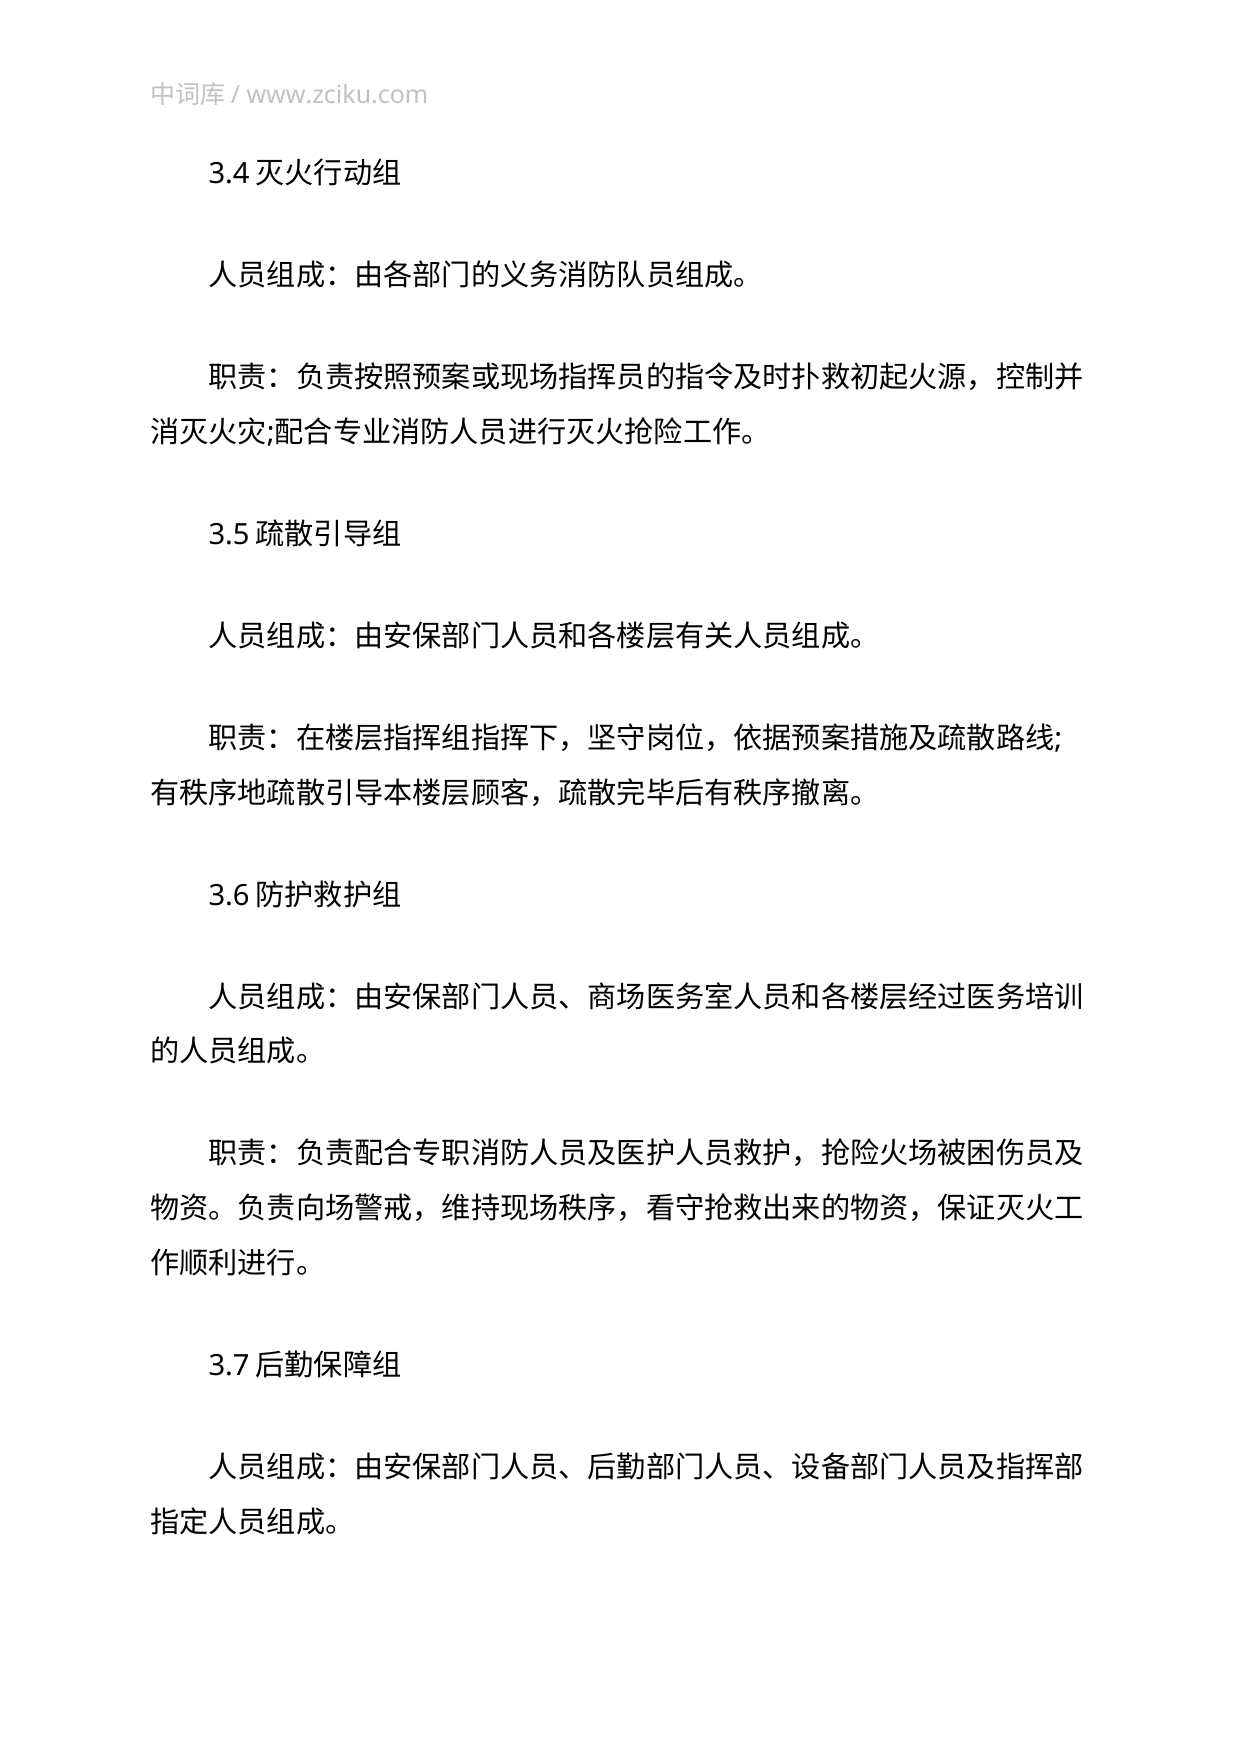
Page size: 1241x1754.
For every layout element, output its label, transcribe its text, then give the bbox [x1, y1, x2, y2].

text 3.7后勤保障组 [150, 1341, 1090, 1384]
text 3.5疏散引导组 [150, 511, 1090, 553]
text 人员组成：由安保部门人员、后勤部门人员、设备部门人员及指挥部指定人员组成。 [150, 1443, 1090, 1541]
text 3.4灭火行动组 [150, 150, 1090, 192]
text 职责：在楼层指挥组指挥下，坚守岗位，依据预案措施及疏散路线;有秩序地疏散引导本楼层顾客，疏散完毕后有秩序撤离。 [150, 714, 1090, 812]
text 人员组成：由安保部门人员和各楼层有关人员组成。 [150, 613, 1090, 655]
text 人员组成：由各部门的义务消防队员组成。 [150, 252, 1090, 294]
text 3.6防护救护组 [150, 871, 1090, 913]
text 职责：负责按照预案或现场指挥员的指令及时扑救初起火源，控制并消灭火灾;配合专业消防人员进行灭火抢险工作。 [150, 354, 1090, 451]
text 人员组成：由安保部门人员、商场医务室人员和各楼层经过医务培训的人员组成。 [150, 973, 1090, 1070]
text 职责：负责配合专职消防人员及医护人员救护，抢险火场被困伤员及物资。负责向场警戒，维持现场秩序，看守抢救出来的物资，保证灭火工作顺利进行。 [150, 1130, 1090, 1282]
